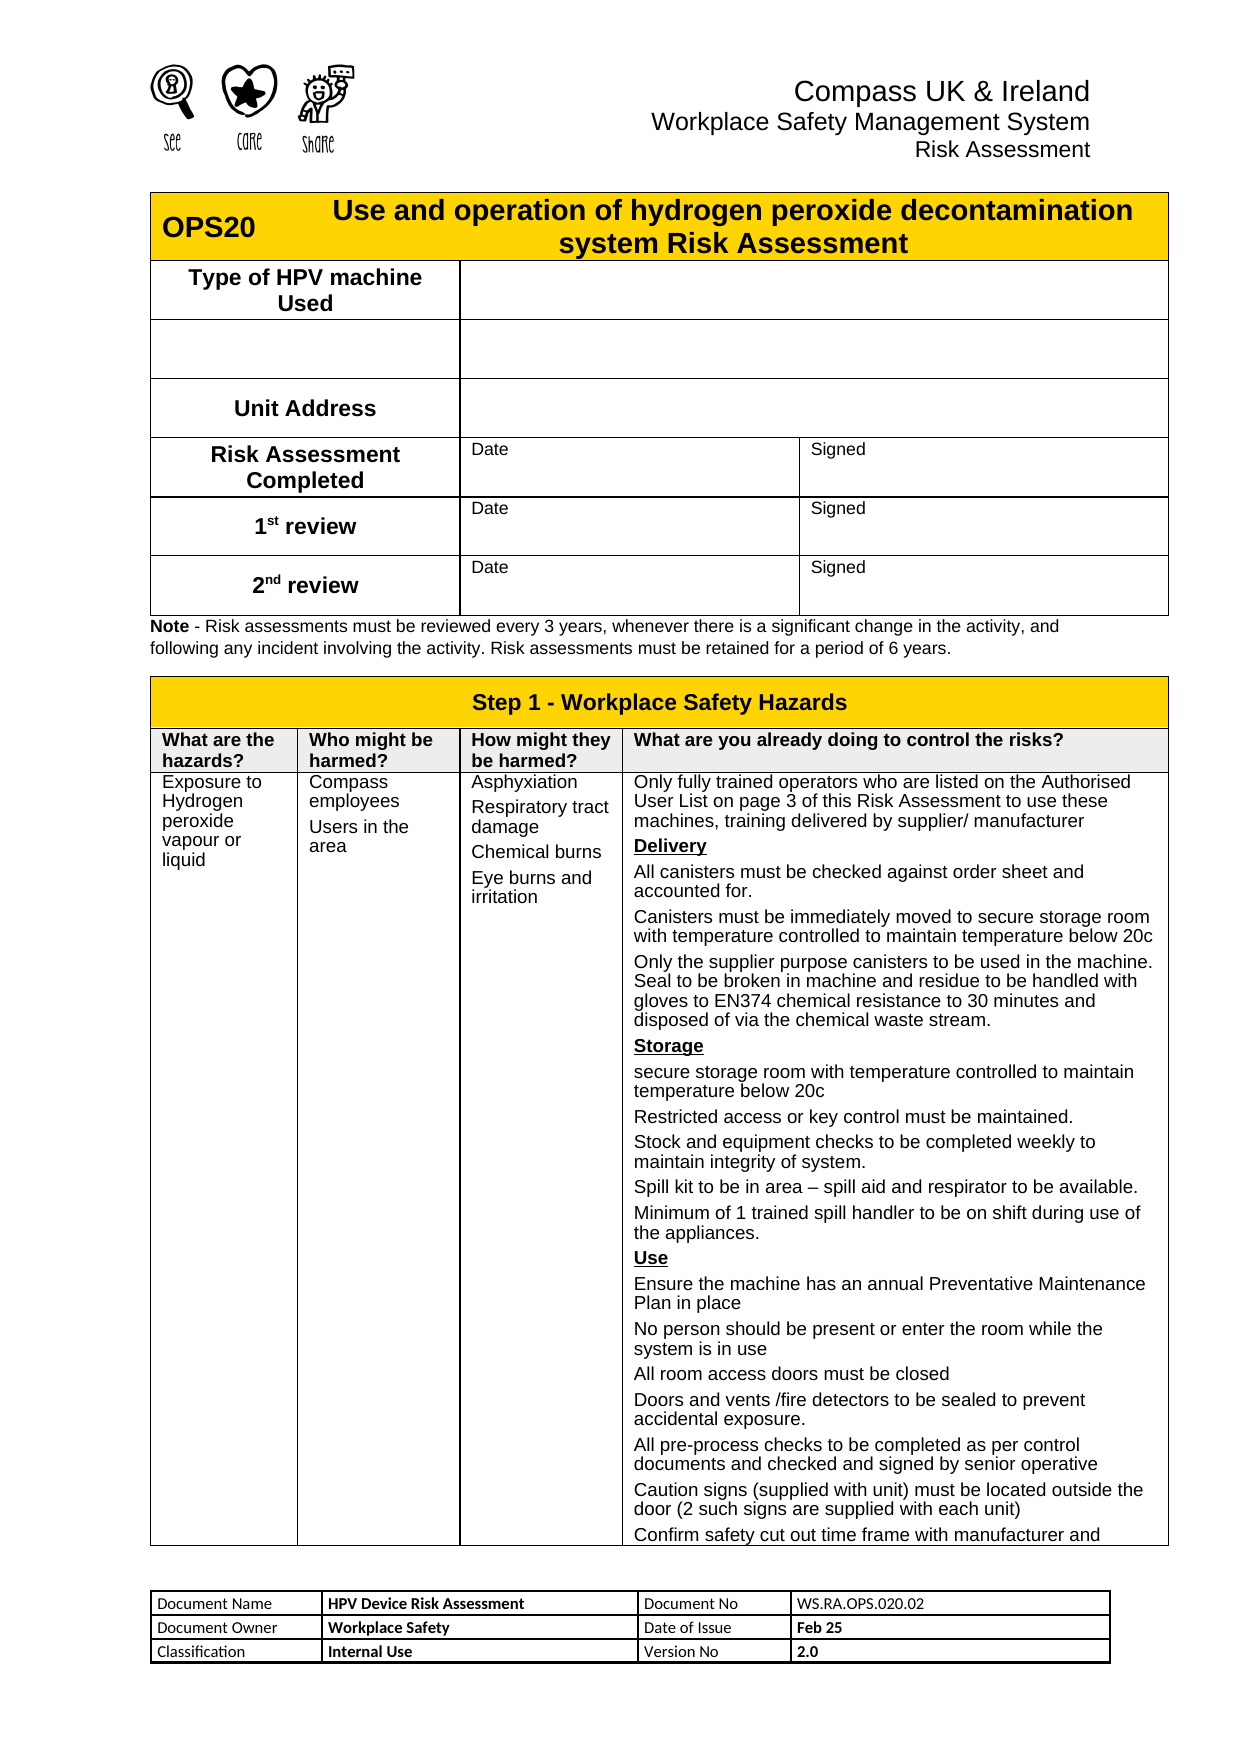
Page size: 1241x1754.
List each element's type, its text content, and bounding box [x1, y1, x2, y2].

table_cell [151, 320, 459, 378]
table_cell What are you already doing to control the risks? [623, 729, 1168, 772]
table_cell Who might be harmed? [298, 729, 459, 772]
table_cell Asphyxiation Respiratory tract damage Chemical burns Eye burns and irritation [461, 773, 622, 1545]
table_header OPS20 [151, 193, 298, 260]
table_cell Date [461, 556, 799, 614]
table_header Use and operation of hydrogen peroxide decontamination system Risk Assessment [298, 193, 1168, 260]
table_cell Exposure to Hydrogen peroxide vapour or liquid [151, 773, 297, 1545]
picture [150, 64, 355, 153]
table_cell Date [461, 498, 799, 555]
table_cell Signed [800, 556, 1168, 614]
table_cell Unit Address [151, 379, 459, 437]
table_cell What are the hazards? [151, 729, 297, 772]
table_cell Risk Assessment Completed [151, 438, 459, 496]
table_header Step 1 - Workplace Safety Hazards [151, 677, 1168, 727]
table_cell [461, 261, 1168, 319]
table_cell Date [461, 438, 799, 496]
table_cell How might they be harmed? [461, 729, 622, 772]
table_cell Compass employees Users in the area [298, 773, 459, 1545]
table_cell [461, 379, 1168, 437]
table_cell Signed [800, 438, 1168, 496]
text Note - Risk assessments must be reviewed every 3 years, whenever there is a significant change in the activity, and following any incident involving the activity. Risk assessments must be retained for a period of 6 years. [150, 616, 1090, 658]
table_cell Type of HPV machine Used [151, 261, 459, 319]
table_cell [461, 320, 1168, 378]
table_cell Signed [800, 498, 1168, 555]
table_cell 2nd review [151, 556, 459, 614]
table_cell 1st review [151, 498, 459, 555]
